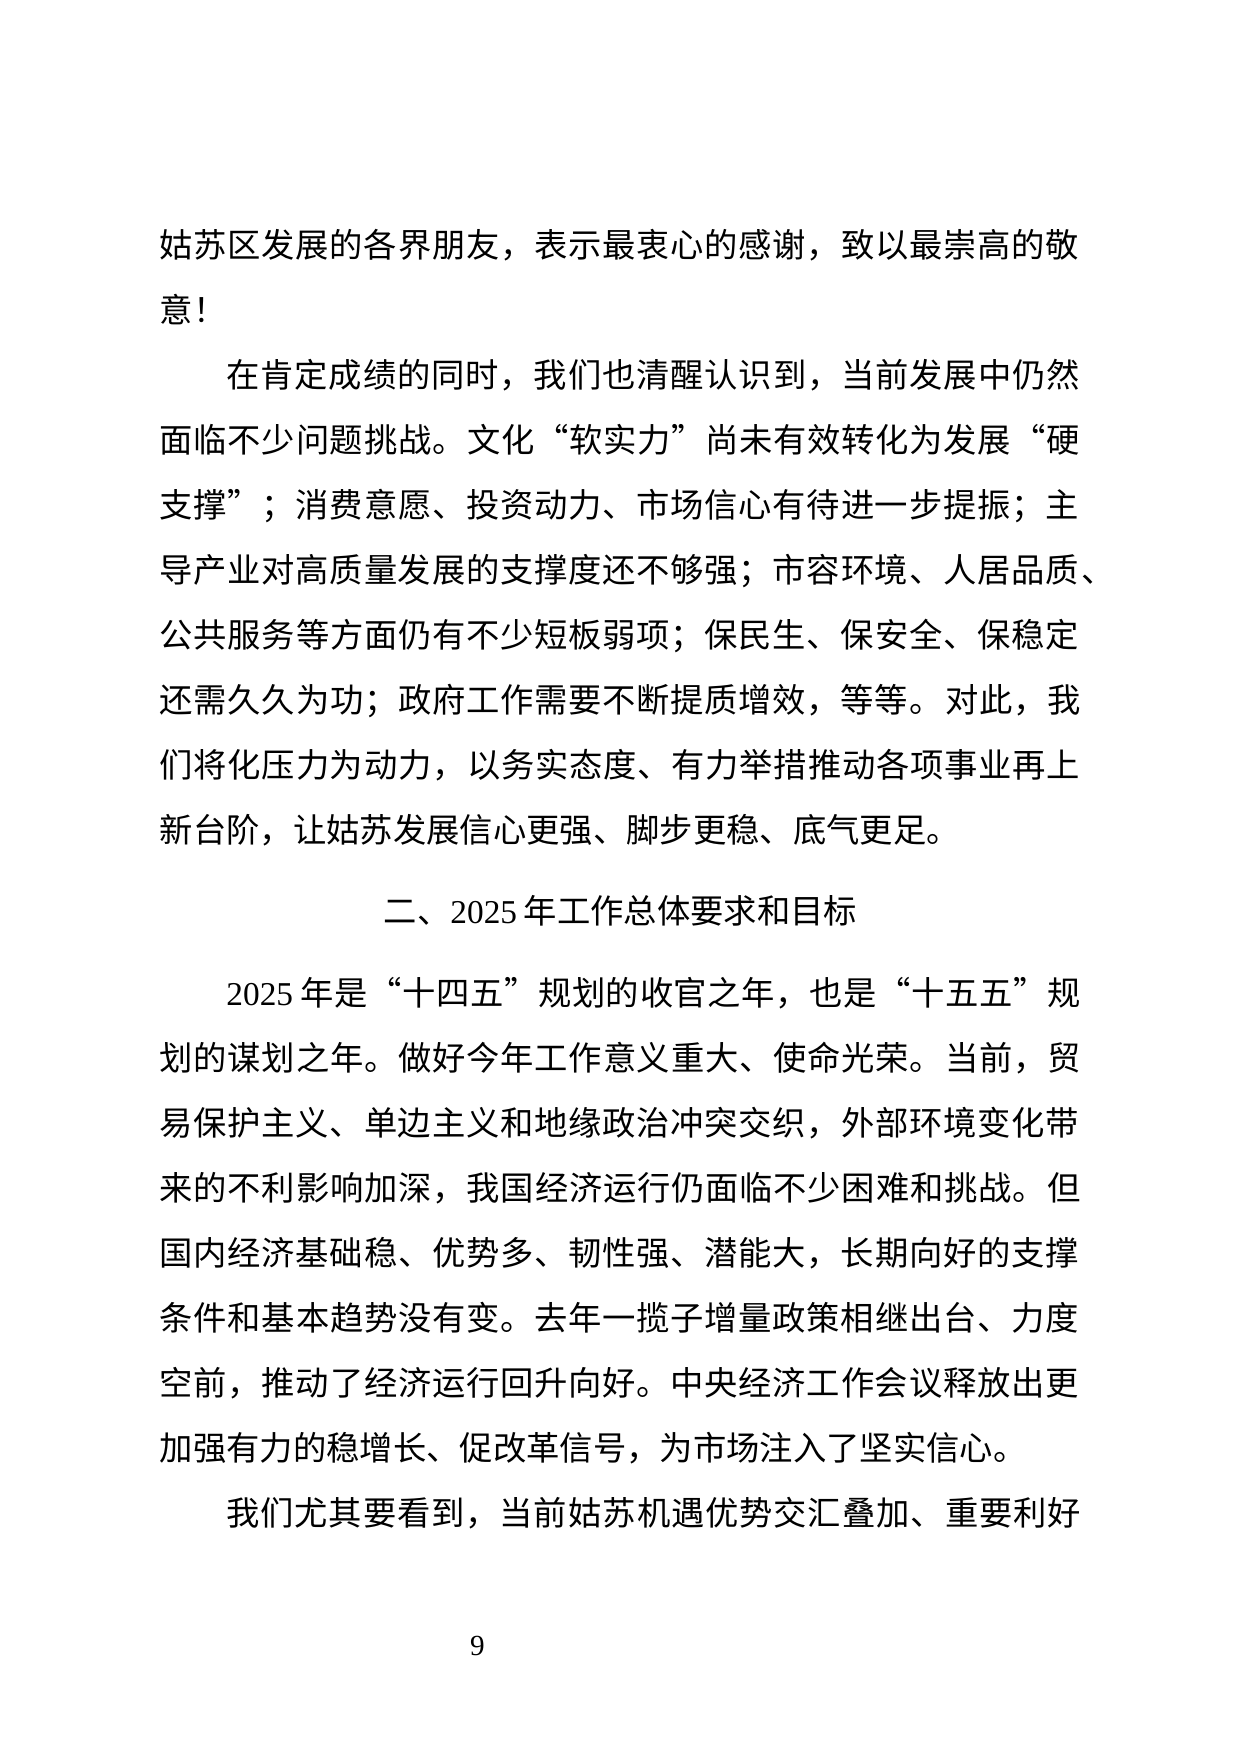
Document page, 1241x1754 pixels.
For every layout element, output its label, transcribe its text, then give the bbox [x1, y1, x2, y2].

text 二、2025年工作总体要求和目标 [159, 877, 1081, 942]
text 在肯定成绩的同时，我们也清醒认识到，当前发展中仍然面临不少问题挑战。文化“软实力”尚未有效转化为发展“硬支撑”；消费意愿、投资动力、市场信心有待进一步提振；主导产业对高质量发展的支撑度还不够强；市容环境、人居品质、公共服务等方面仍有不少短板弱项；保民生、保安全、保稳定还需久久为功；政府工作需要不断提质增效，等等。对此，我们将化压力为动力，以务实态度、有力举措推动各项事业再上新台阶，让姑苏发展信心更强、脚步更稳、底气更足。 [159, 341, 1081, 861]
text 2025年是“十四五”规划的收官之年，也是“十五五”规划的谋划之年。做好今年工作意义重大、使命光荣。当前，贸易保护主义、单边主义和地缘政治冲突交织，外部环境变化带来的不利影响加深，我国经济运行仍面临不少困难和挑战。但国内经济基础稳、优势多、韧性强、潜能大，长期向好的支撑条件和基本趋势没有变。去年一揽子增量政策相继出台、力度空前，推动了经济运行回升向好。中央经济工作会议释放出更加强有力的稳增长、促改革信号，为市场注入了坚实信心。 [159, 958, 1081, 1478]
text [159, 1478, 1081, 1543]
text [159, 211, 1081, 341]
